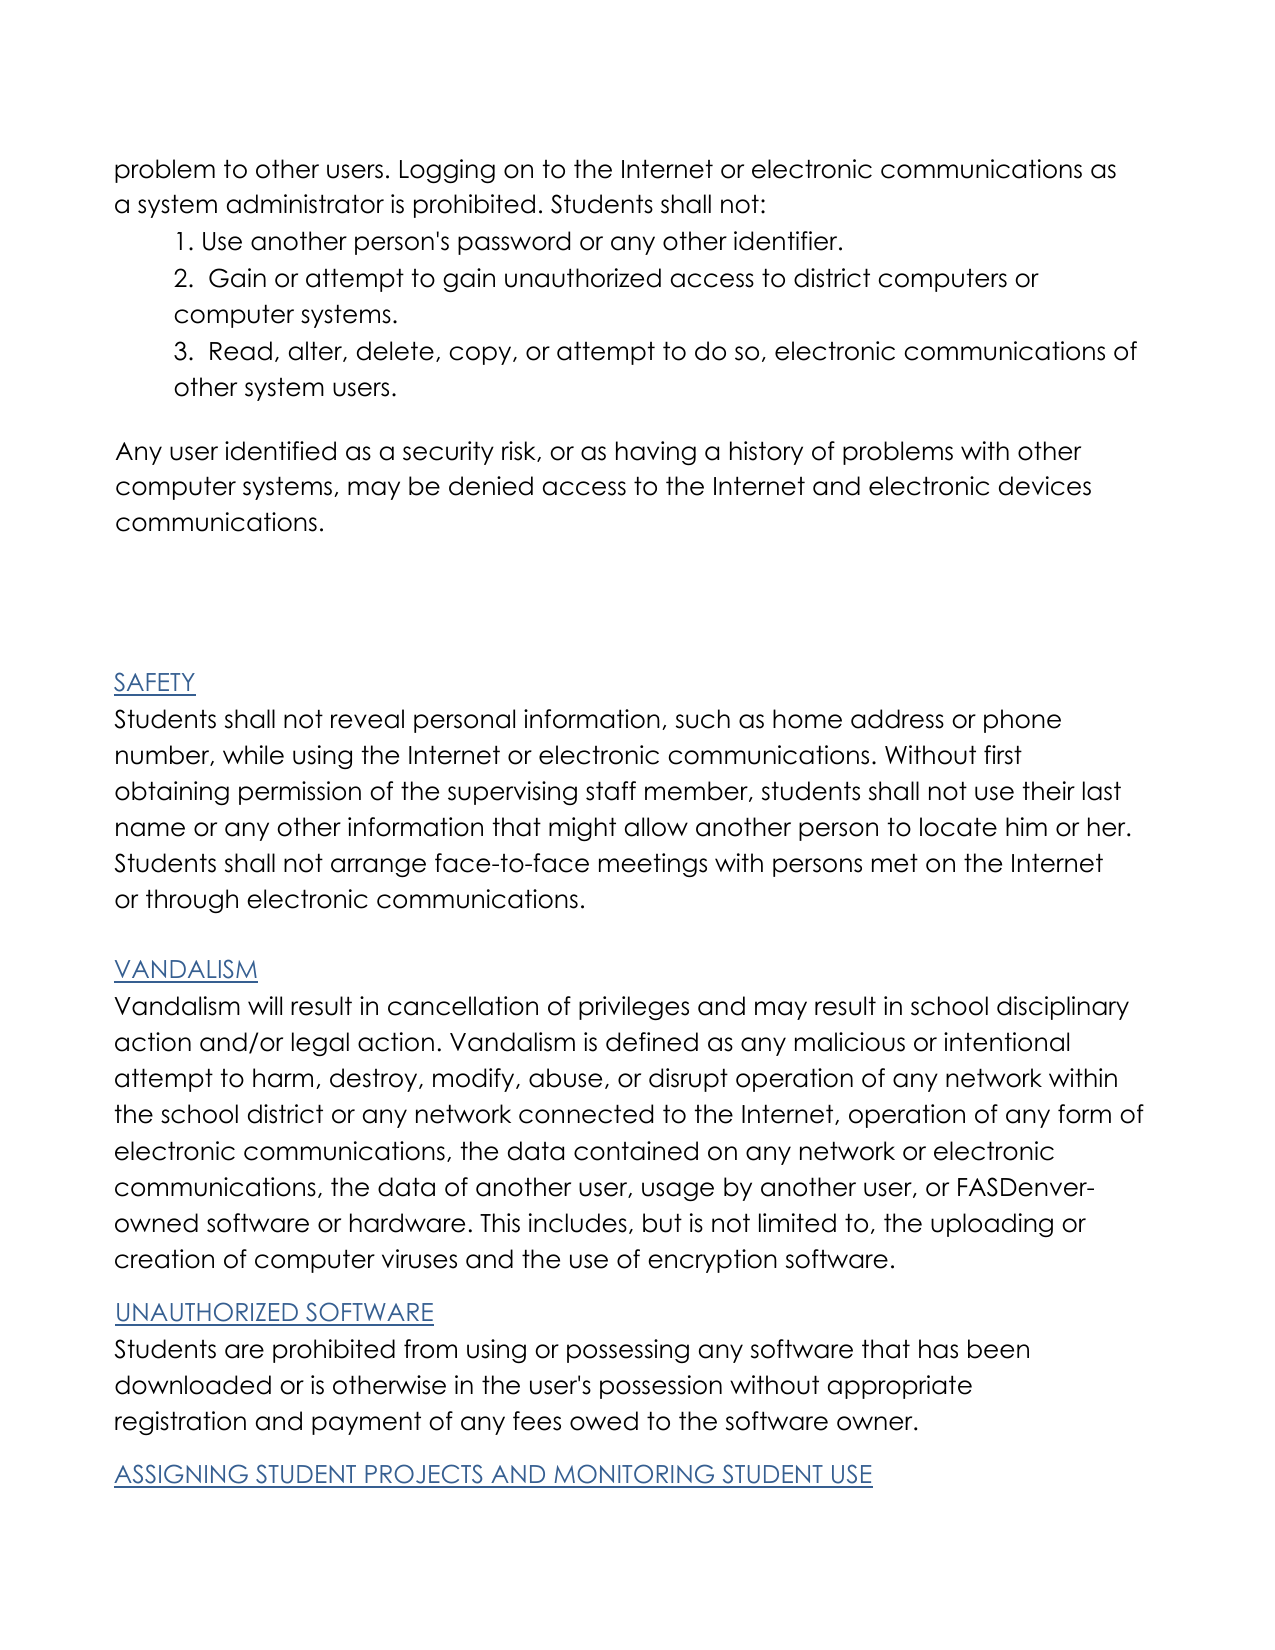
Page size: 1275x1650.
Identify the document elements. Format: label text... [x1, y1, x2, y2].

text VANDALISM [114, 951, 1162, 987]
text 1. Use another person's password or any other identifier. [173, 222, 1162, 258]
text 2. Gain or attempt to gain unauthorized access to district computers or computer systems. [173, 259, 1140, 331]
text Vandalism will result in cancellation of privileges and may result in school disciplinary action and/or legal action. Vandalism is defined as any malicious or intentional attempt to harm, destroy, modify, abuse, or disrupt operation of any network within the school district or any network connected to the Internet, operation of any form of electronic communications, the data contained on any network or electronic communications, the data of another user, usage by another user, or FASDenver-owned software or hardware. This includes, but is not limited to, the uploading or creation of computer viruses and the use of encryption software. [114, 988, 1158, 1276]
text Students are prohibited from using or possessing any software that has been downloaded or is otherwise in the user's possession without appropriate registration and payment of any fees owed to the software owner. [114, 1330, 1114, 1438]
text ASSIGNING STUDENT PROJECTS AND MONITORING STUDENT USE [114, 1456, 1162, 1492]
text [113, 150, 1131, 221]
text Any user identified as a security risk, or as having a history of problems with other computer systems, may be denied access to the Internet and electronic devices communications. [115, 432, 1139, 539]
text UNAUTHORIZED SOFTWARE [115, 1293, 1162, 1329]
text SAFETY [113, 664, 1162, 699]
text 3. Read, alter, delete, copy, or attempt to do so, electronic communications of other system users. [173, 332, 1140, 404]
text Students shall not reveal personal information, such as home address or phone number, while using the Internet or electronic communications. Without first obtaining permission of the supervising staff member, students shall not use their last name or any other information that might allow another person to locate him or her. Students shall not arrange face-to-face meetings with persons met on the Internet or through electronic communications. [114, 701, 1133, 916]
